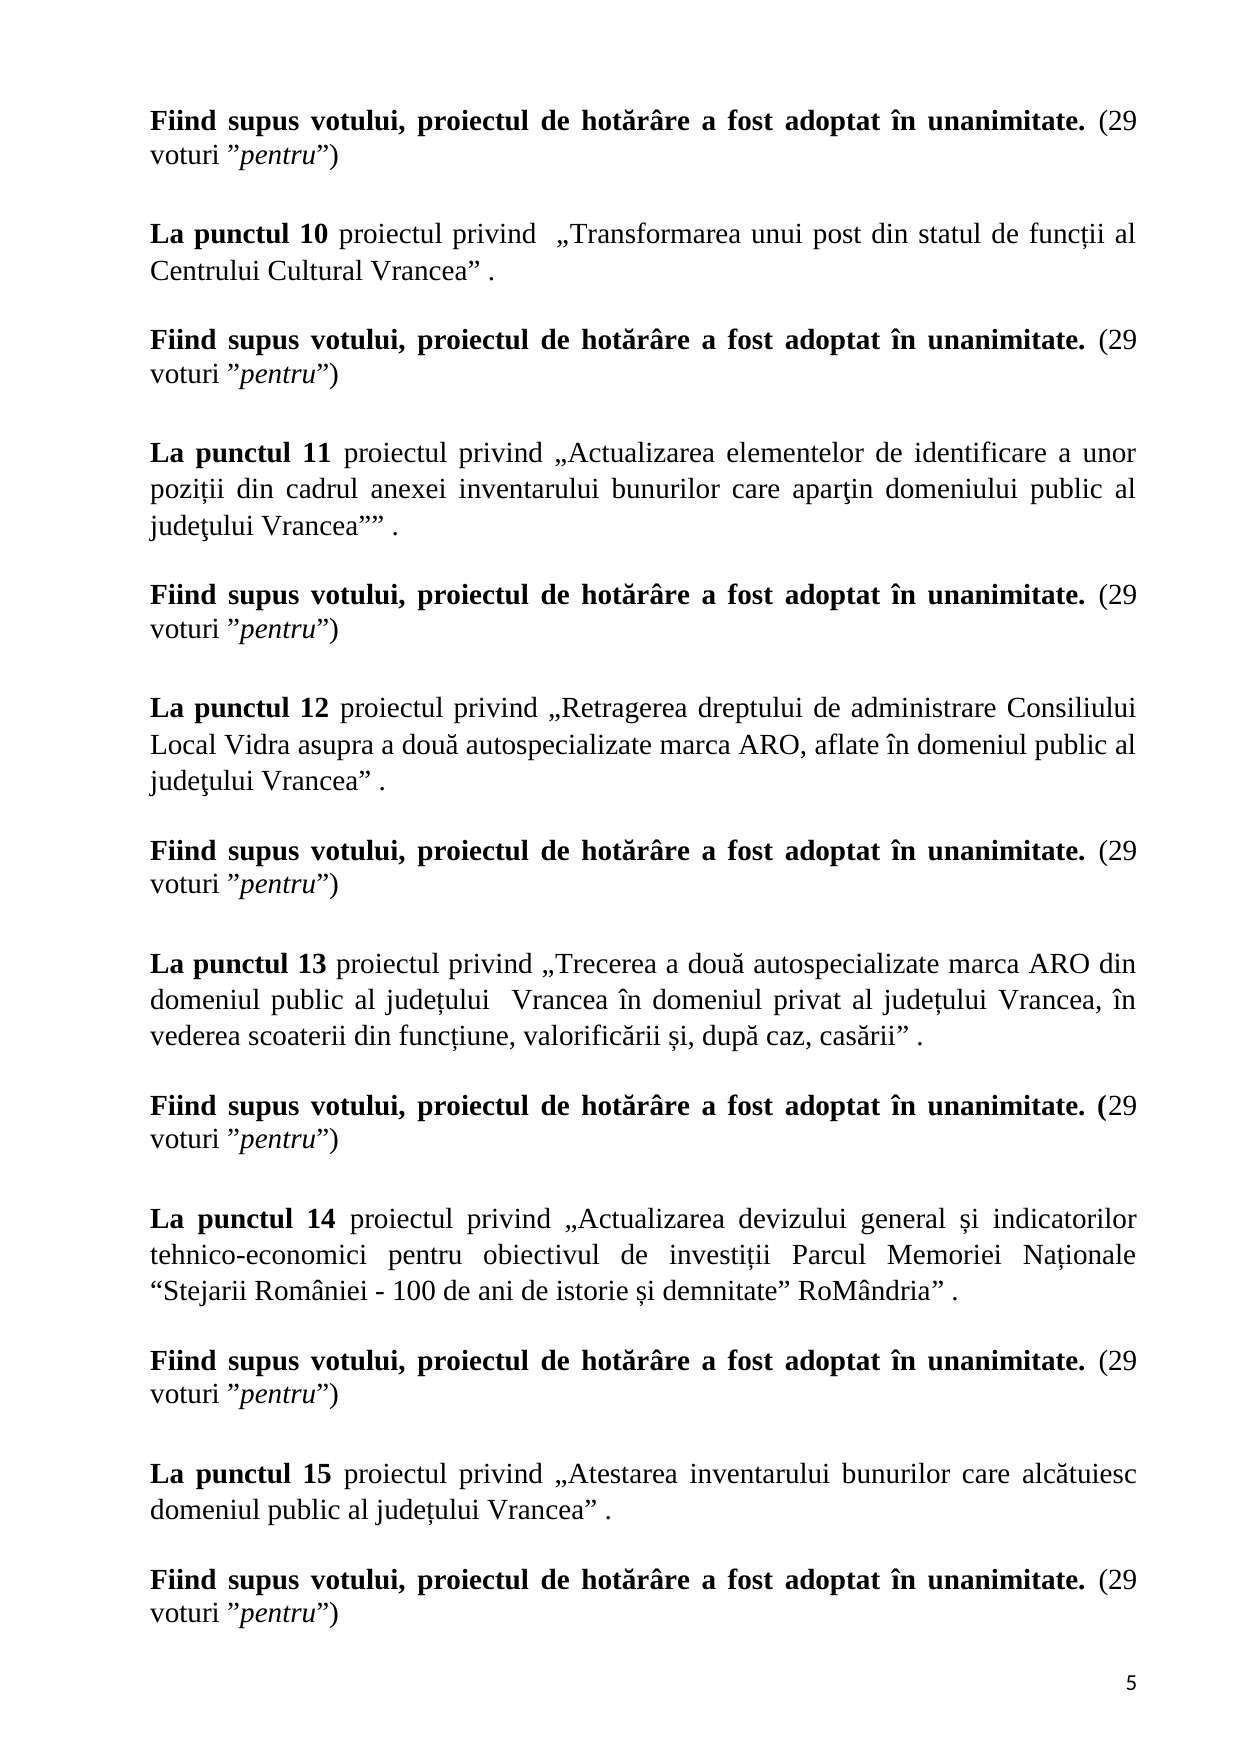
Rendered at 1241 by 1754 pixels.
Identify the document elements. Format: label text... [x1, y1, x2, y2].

text La punctul 10 proiectul privind „Transformarea unui post din statul de funcții al Centrului Cultural Vrancea” . [150, 217, 1137, 286]
text La punctul 13 proiectul privind „Trecerea a două autospecializate marca ARO din domeniul public al județului Vrancea în domeniul privat al județului Vrancea, în vederea scoaterii din funcțiune, valorificării și, după caz, casării” . [150, 946, 1137, 1052]
text Fiind supus votului, proiectul de hotărâre a fost adoptat în unanimitate. (29 voturi ”pentru”) [150, 1088, 1137, 1155]
text Fiind supus votului, proiectul de hotărâre a fost adoptat în unanimitate. (29 voturi ”pentru”) [150, 322, 1137, 389]
text La punctul 12 proiectul privind „Retragerea dreptului de administrare Consiliului Local Vidra asupra a două autospecializate marca ARO, aflate în domeniul public al judeţului Vrancea” . [150, 691, 1137, 796]
text La punctul 11 proiectul privind „Actualizarea elementelor de identificare a unor poziții din cadrul anexei inventarului bunurilor care aparţin domeniului public al judeţului Vrancea”” . [150, 436, 1137, 541]
text Fiind supus votului, proiectul de hotărâre a fost adoptat în unanimitate. (29 voturi ”pentru”) [150, 577, 1137, 644]
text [150, 103, 1137, 171]
text La punctul 15 proiectul privind „Atestarea inventarului bunurilor care alcătuiesc domeniul public al județului Vrancea” . [150, 1456, 1137, 1526]
text Fiind supus votului, proiectul de hotărâre a fost adoptat în unanimitate. (29 voturi ”pentru”) [150, 833, 1137, 900]
text La punctul 14 proiectul privind „Actualizarea devizului general și indicatorilor tehnico-economici pentru obiectivul de investiții Parcul Memoriei Naționale “Stejarii României - 100 de ani de istorie și demnitate” RoMândria” . [150, 1201, 1137, 1307]
text Fiind supus votului, proiectul de hotărâre a fost adoptat în unanimitate. (29 voturi ”pentru”) [150, 1562, 1137, 1629]
text Fiind supus votului, proiectul de hotărâre a fost adoptat în unanimitate. (29 voturi ”pentru”) [150, 1343, 1137, 1410]
